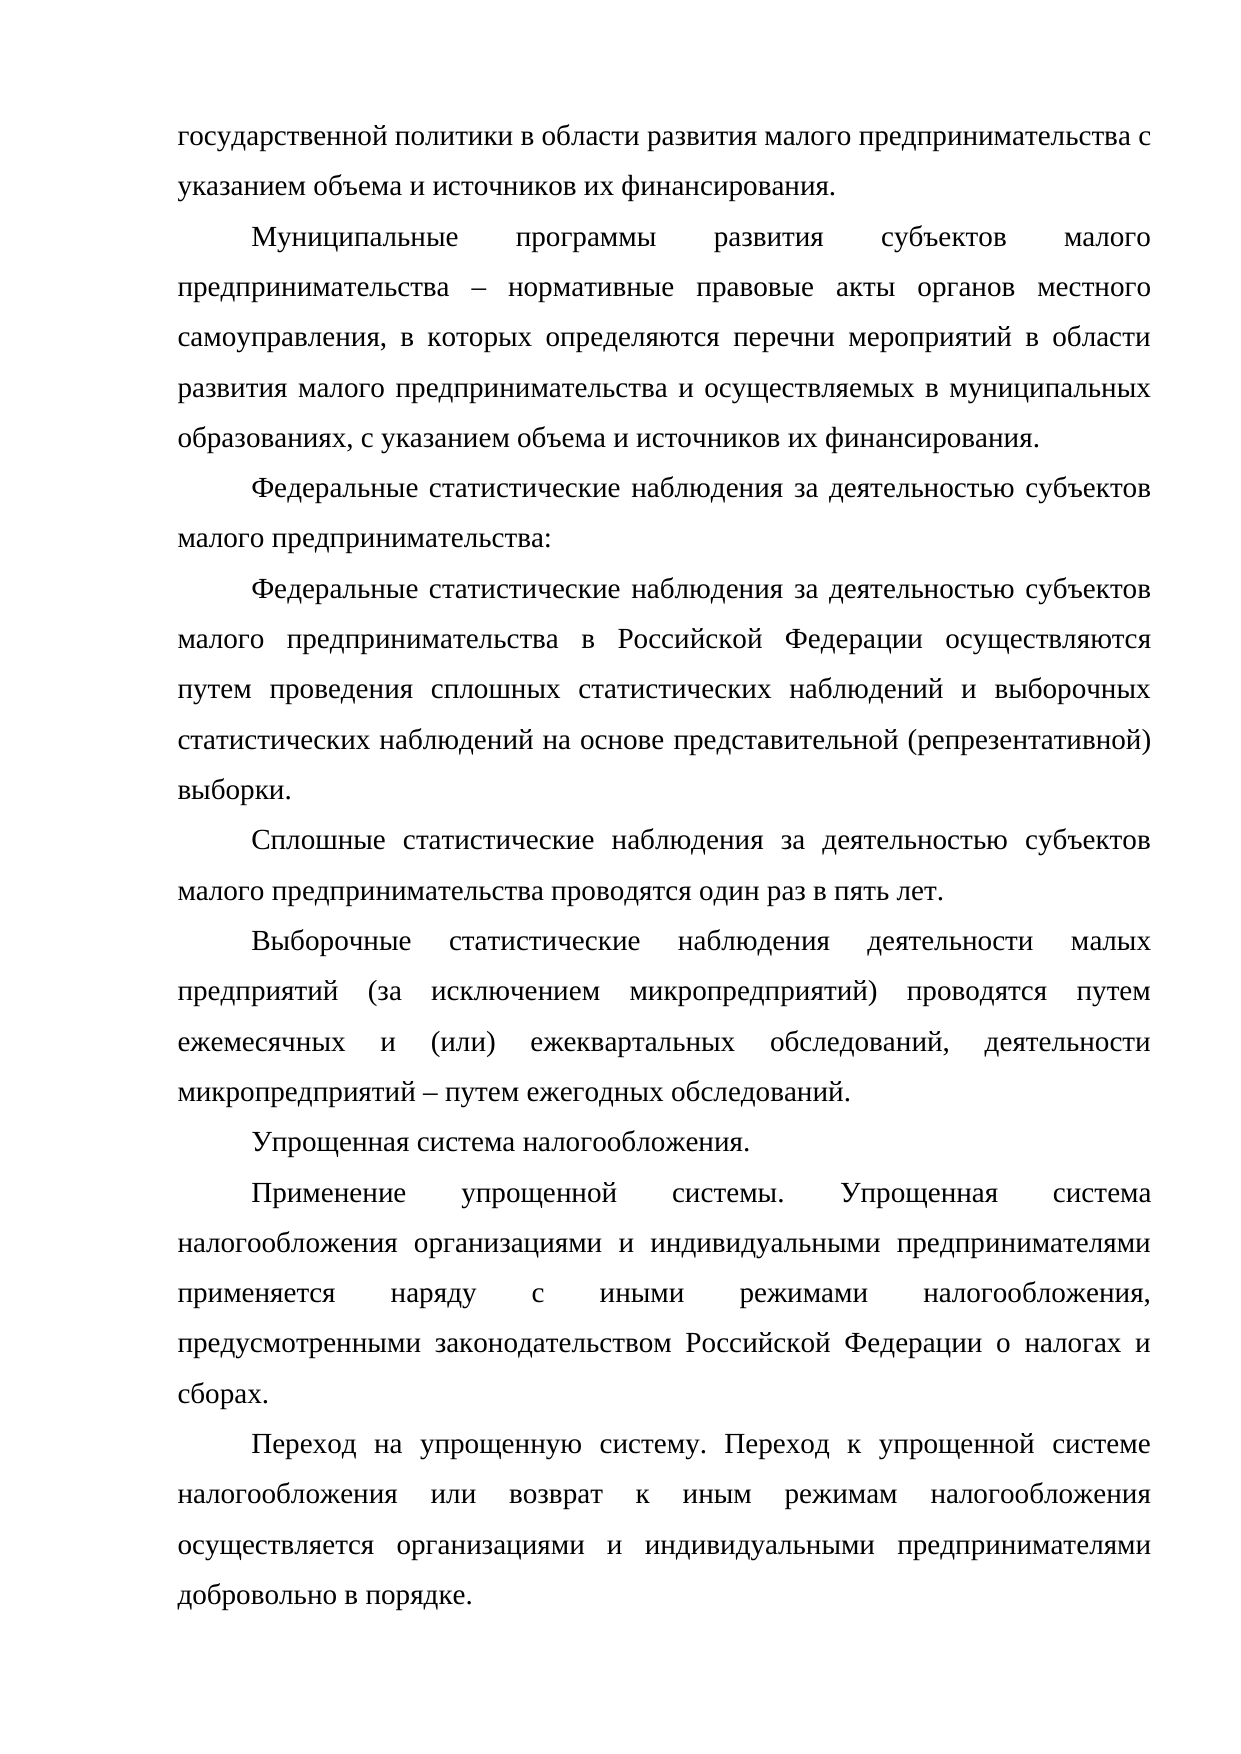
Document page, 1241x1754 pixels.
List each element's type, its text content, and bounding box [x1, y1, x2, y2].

text Выборочные статистические наблюдения деятельности малых предприятий (за исключением микропредприятий) проводятся путем ежемесячных и (или) ежеквартальных обследований, деятельности микропредприятий – путем ежегодных обследований. [177, 923, 1152, 1108]
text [177, 118, 1152, 202]
text Применение упрощенной системы. Упрощенная система налогообложения организациями и индивидуальными предпринимателями применяется наряду с иными режимами налогообложения, предусмотренными законодательством Российской Федерации о налогах и сборах. [177, 1175, 1152, 1409]
text Федеральные статистические наблюдения за деятельностью субъектов малого предпринимательства: [177, 470, 1152, 554]
text Сплошные статистические наблюдения за деятельностью субъектов малого предпринимательства проводятся один раз в пять лет. [177, 822, 1152, 906]
text Упрощенная система налогообложения. [177, 1124, 1152, 1158]
text Федеральные статистические наблюдения за деятельностью субъектов малого предпринимательства в Российской Федерации осуществляются путем проведения сплошных статистических наблюдений и выборочных статистических наблюдений на основе представительной (репрезентативной) выборки. [177, 571, 1152, 806]
text Переход на упрощенную систему. Переход к упрощенной системе налогообложения или возврат к иным режимам налогообложения осуществляется организациями и индивидуальными предпринимателями добровольно в порядке. [177, 1426, 1152, 1611]
text Муниципальные программы развития субъектов малого предпринимательства – нормативные правовые акты органов местного самоуправления, в которых определяются перечни мероприятий в области развития малого предпринимательства и осуществляемых в муниципальных образованиях, с указанием объема и источников их финансирования. [177, 219, 1152, 453]
